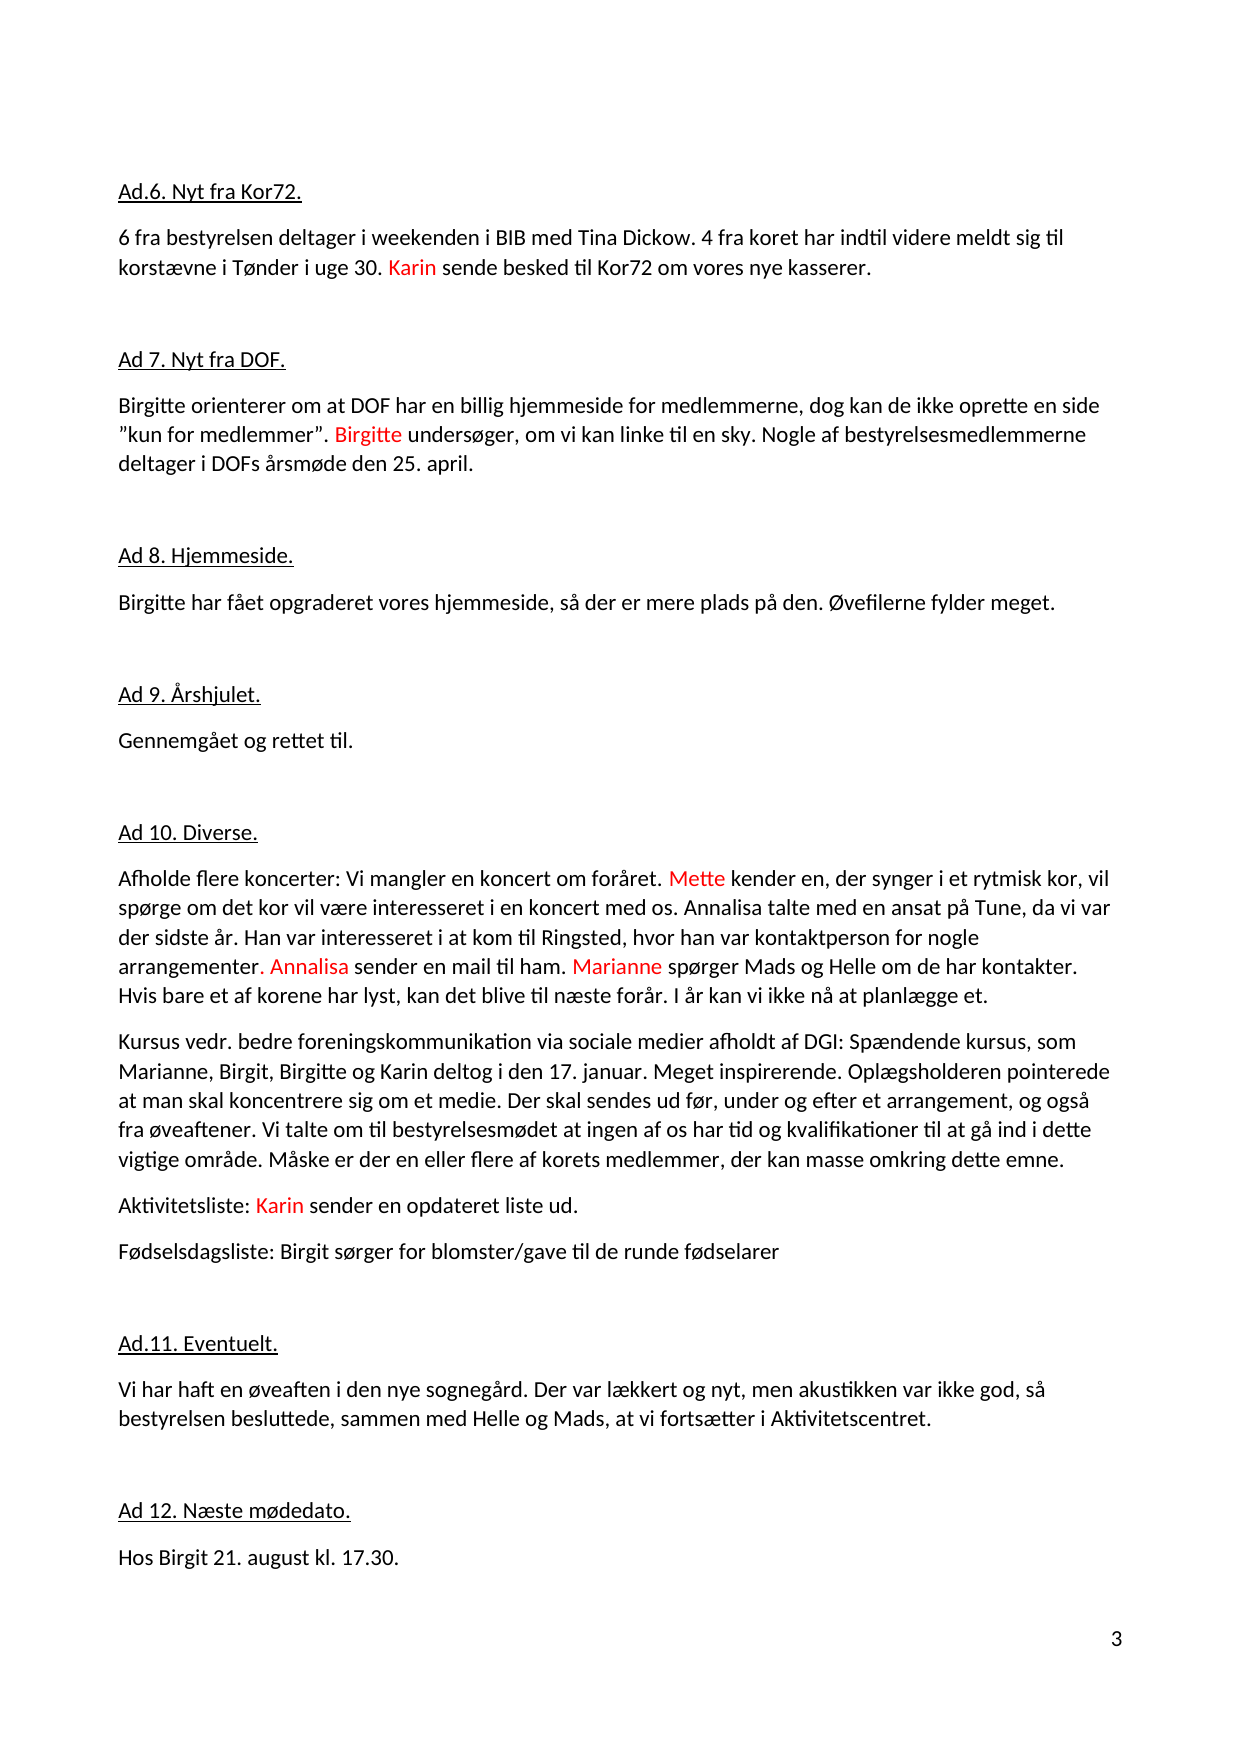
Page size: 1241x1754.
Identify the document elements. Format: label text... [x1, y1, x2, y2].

text Birgitte har fået opgraderet vores hjemmeside, så der er mere plads på den. Øvefilerne fylder meget. [118, 588, 1122, 616]
text Aktivitetsliste: Karin sender en opdateret liste ud. [118, 1191, 1122, 1219]
text Hos Birgit 21. august kl. 17.30. [118, 1543, 1122, 1571]
text Afholde flere koncerter: Vi mangler en koncert om foråret. Mette kender en, der synger i et rytmisk kor, vil spørge om det kor vil være interesseret i en koncert med os. Annalisa talte med en ansat på Tune, da vi var der sidste år. Han var interesseret i at kom til Ringsted, hvor han var kontaktperson for nogle arrangementer. Annalisa sender en mail til ham. Marianne spørger Mads og Helle om de har kontakter. Hvis bare et af korene har lyst, kan det blive til næste forår. I år kan vi ikke nå at planlægge et. [118, 864, 1122, 1009]
text Birgitte orienterer om at DOF har en billig hjemmeside for medlemmerne, dog kan de ikke oprette en side ”kun for medlemmer”. Birgitte undersøger, om vi kan linke til en sky. Nogle af bestyrelsesmedlemmerne deltager i DOFs årsmøde den 25. april. [118, 391, 1122, 477]
text Ad 7. Nyt fra DOF. [118, 345, 1122, 373]
text Ad.11. Eventuelt. [118, 1329, 1122, 1357]
text Ad 12. Næste mødedato. [118, 1497, 1122, 1524]
text Ad 8. Hjemmeside. [118, 542, 1122, 569]
text Vi har haft en øveaften i den nye sognegård. Der var lækkert og nyt, men akustikken var ikke god, så bestyrelsen besluttede, sammen med Helle og Mads, at vi fortsætter i Aktivitetscentret. [118, 1375, 1122, 1432]
text Gennemgået og rettet til. [118, 726, 1122, 754]
text Kursus vedr. bedre foreningskommunikation via sociale medier afholdt af DGI: Spændende kursus, som Marianne, Birgit, Birgitte og Karin deltog i den 17. januar. Meget inspirerende. Oplægsholderen pointerede at man skal koncentrere sig om et medie. Der skal sendes ud før, under og efter et arrangement, og også fra øveaftener. Vi talte om til bestyrelsesmødet at ingen af os har tid og kvalifikationer til at gå ind i dette vigtige område. Måske er der en eller flere af korets medlemmer, der kan masse omkring dette emne. [118, 1027, 1122, 1173]
text Ad 9. Årshjulet. [118, 680, 1122, 708]
text Ad.6. Nyt fra Kor72. [118, 177, 1122, 205]
text Fødselsdagsliste: Birgit sørger for blomster/gave til de runde fødselarer [118, 1237, 1122, 1265]
text Ad 10. Diverse. [118, 818, 1122, 846]
text 6 fra bestyrelsen deltager i weekenden i BIB med Tina Dickow. 4 fra koret har indtil videre meldt sig til korstævne i Tønder i uge 30. Karin sende besked til Kor72 om vores nye kasserer. [118, 223, 1122, 281]
